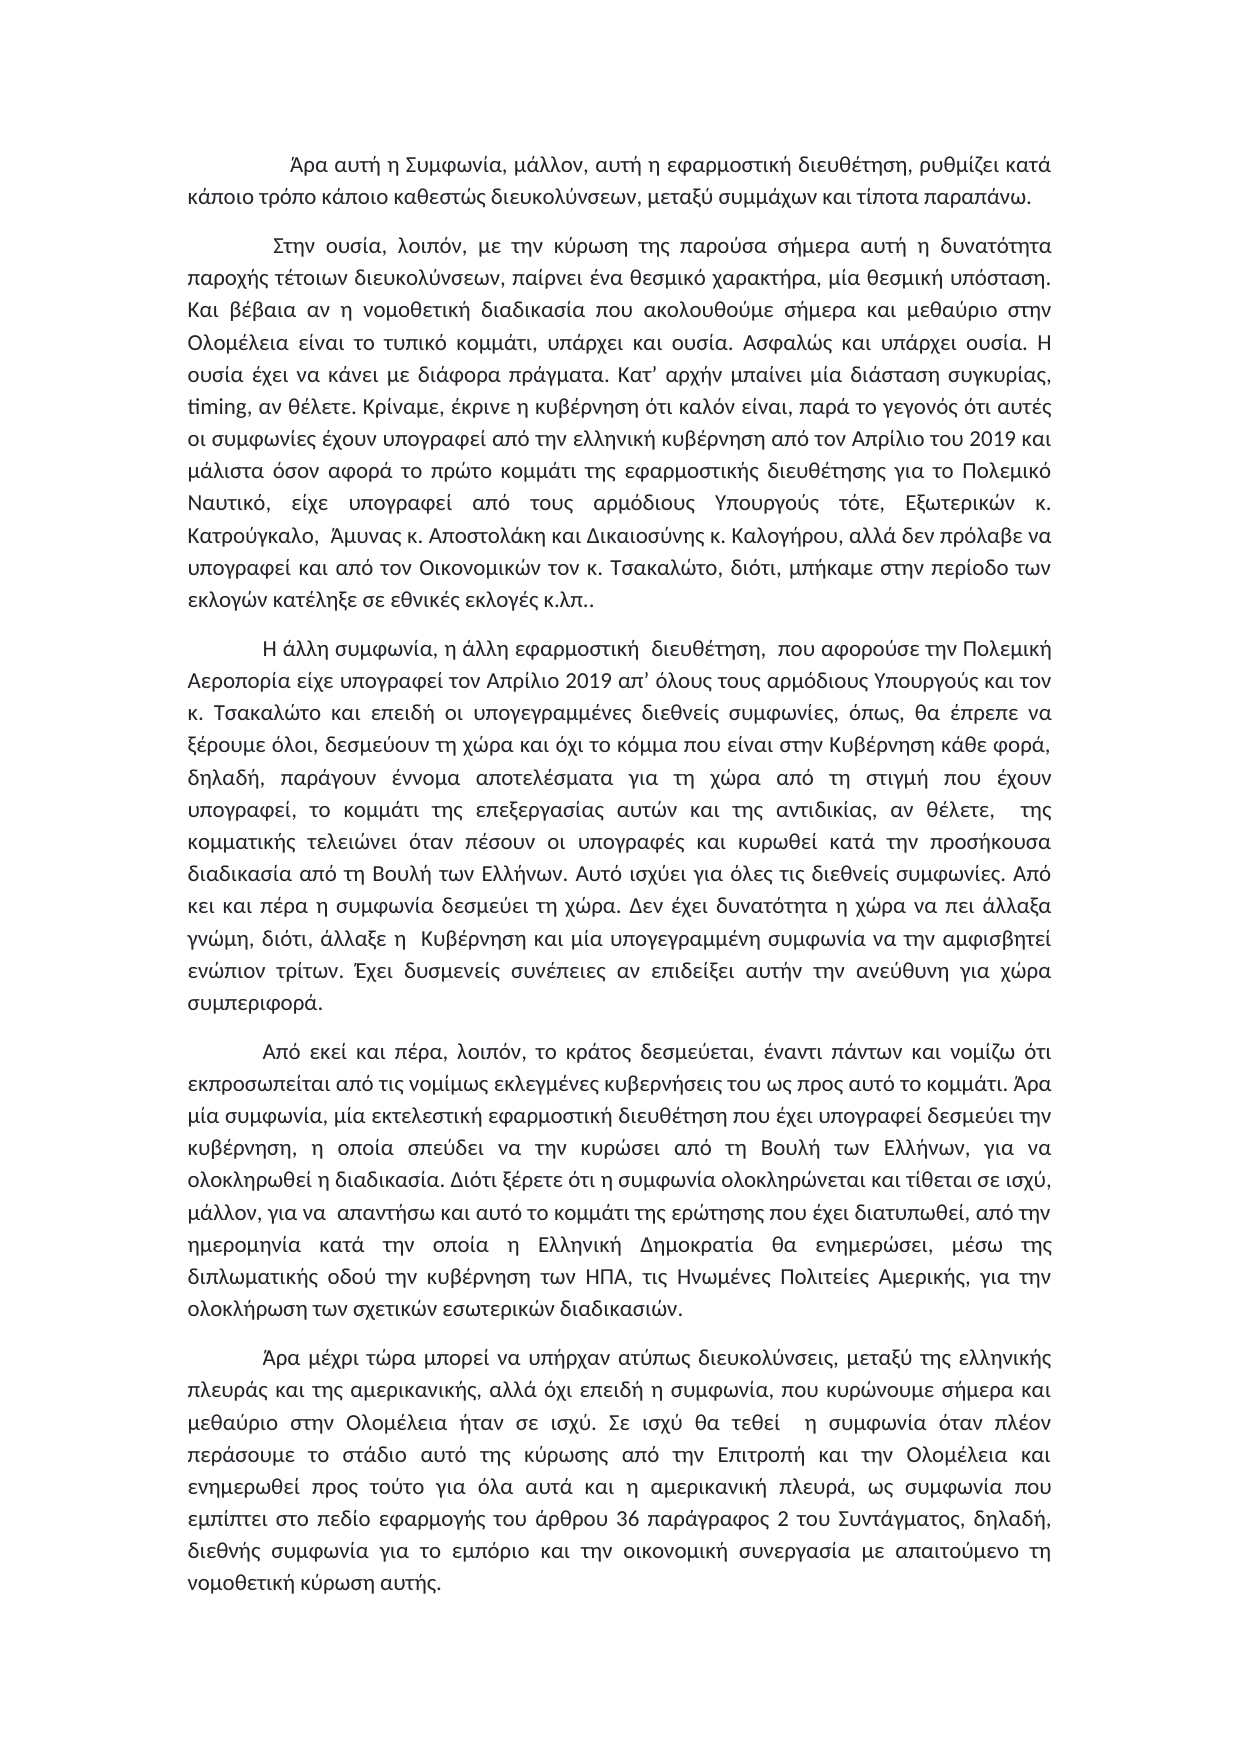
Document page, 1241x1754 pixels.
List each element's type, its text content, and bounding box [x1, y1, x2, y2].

text Η άλλη συμφωνία, η άλλη εφαρμοστική διευθέτηση, που αφορούσε την Πολεμική Αεροπορία είχε υπογραφεί τον Απρίλιο 2019 απ’ όλους τους αρμόδιους Υπουργούς και τον κ. Τσακαλώτο και επειδή οι υπογεγραμμένες διεθνείς συμφωνίες, όπως, θα έπρεπε να ξέρουμε όλοι, δεσμεύουν τη χώρα και όχι το κόμμα που είναι στην Κυβέρνηση κάθε φορά, δηλαδή, παράγουν έννομα αποτελέσματα για τη χώρα από τη στιγμή που έχουν υπογραφεί, το κομμάτι της επεξεργασίας αυτών και της αντιδικίας, αν θέλετε, της κομματικής τελειώνει όταν πέσουν οι υπογραφές και κυρωθεί κατά την προσήκουσα διαδικασία από τη Βουλή των Ελλήνων. Αυτό ισχύει για όλες τις διεθνείς συμφωνίες. Από κει και πέρα η συμφωνία δεσμεύει τη χώρα. Δεν έχει δυνατότητα η χώρα να πει άλλαξα γνώμη, διότι, άλλαξε η Κυβέρνηση και μία υπογεγραμμένη συμφωνία να την αμφισβητεί ενώπιον τρίτων. Έχει δυσμενείς συνέπειες αν επιδείξει αυτήν την ανεύθυνη για χώρα συμπεριφορά. [187, 634, 1053, 1016]
text Από εκεί και πέρα, λοιπόν, το κράτος δεσμεύεται, έναντι πάντων και νομίζω ότι εκπροσωπείται από τις νομίμως εκλεγμένες κυβερνήσεις του ως προς αυτό το κομμάτι. Άρα μία συμφωνία, μία εκτελεστική εφαρμοστική διευθέτηση που έχει υπογραφεί δεσμεύει την κυβέρνηση, η οποία σπεύδει να την κυρώσει από τη Βουλή των Ελλήνων, για να ολοκληρωθεί η διαδικασία. Διότι ξέρετε ότι η συμφωνία ολοκληρώνεται και τίθεται σε ισχύ, μάλλον, για να απαντήσω και αυτό το κομμάτι της ερώτησης που έχει διατυπωθεί, από την ημερομηνία κατά την οποία η Ελληνική Δημοκρατία θα ενημερώσει, μέσω της διπλωματικής οδού την κυβέρνηση των ΗΠΑ, τις Ηνωμένες Πολιτείες Αμερικής, για την ολοκλήρωση των σχετικών εσωτερικών διαδικασιών. [187, 1037, 1053, 1322]
text Στην ουσία, λοιπόν, με την κύρωση της παρούσα σήμερα αυτή η δυνατότητα παροχής τέτοιων διευκολύνσεων, παίρνει ένα θεσμικό χαρακτήρα, μία θεσμική υπόσταση. Και βέβαια αν η νομοθετική διαδικασία που ακολουθούμε σήμερα και μεθαύριο στην Ολομέλεια είναι το τυπικό κομμάτι, υπάρχει και ουσία. Ασφαλώς και υπάρχει ουσία. Η ουσία έχει να κάνει με διάφορα πράγματα. Κατ’ αρχήν μπαίνει μία διάσταση συγκυρίας, timing, αν θέλετε. Κρίναμε, έκρινε η κυβέρνηση ότι καλόν είναι, παρά το γεγονός ότι αυτές οι συμφωνίες έχουν υπογραφεί από την ελληνική κυβέρνηση από τον Απρίλιο του 2019 και μάλιστα όσον αφορά το πρώτο κομμάτι της εφαρμοστικής διευθέτησης για το Πολεμικό Ναυτικό, είχε υπογραφεί από τους αρμόδιους Υπουργούς τότε, Εξωτερικών κ. Κατρούγκαλο, Άμυνας κ. Αποστολάκη και Δικαιοσύνης κ. Καλογήρου, αλλά δεν πρόλαβε να υπογραφεί και από τον Οικονομικών τον κ. Τσακαλώτο, διότι, μπήκαμε στην περίοδο των εκλογών κατέληξε σε εθνικές εκλογές κ.λπ.. [187, 231, 1053, 613]
text Άρα μέχρι τώρα μπορεί να υπήρχαν ατύπως διευκολύνσεις, μεταξύ της ελληνικής πλευράς και της αμερικανικής, αλλά όχι επειδή η συμφωνία, που κυρώνουμε σήμερα και μεθαύριο στην Ολομέλεια ήταν σε ισχύ. Σε ισχύ θα τεθεί η συμφωνία όταν πλέον περάσουμε το στάδιο αυτό της κύρωσης από την Επιτροπή και την Ολομέλεια και ενημερωθεί προς τούτο για όλα αυτά και η αμερικανική πλευρά, ως συμφωνία που εμπίπτει στο πεδίο εφαρμογής του άρθρου 36 παράγραφος 2 του Συντάγματος, δηλαδή, διεθνής συμφωνία για το εμπόριο και την οικονομική συνεργασία με απαιτούμενο τη νομοθετική κύρωση αυτής. [187, 1343, 1053, 1597]
text Άρα αυτή η Συμφωνία, μάλλον, αυτή η εφαρμοστική διευθέτηση, ρυθμίζει κατά κάποιο τρόπο κάποιο καθεστώς διευκολύνσεων, μεταξύ συμμάχων και τίποτα παραπάνω. [187, 150, 1053, 210]
